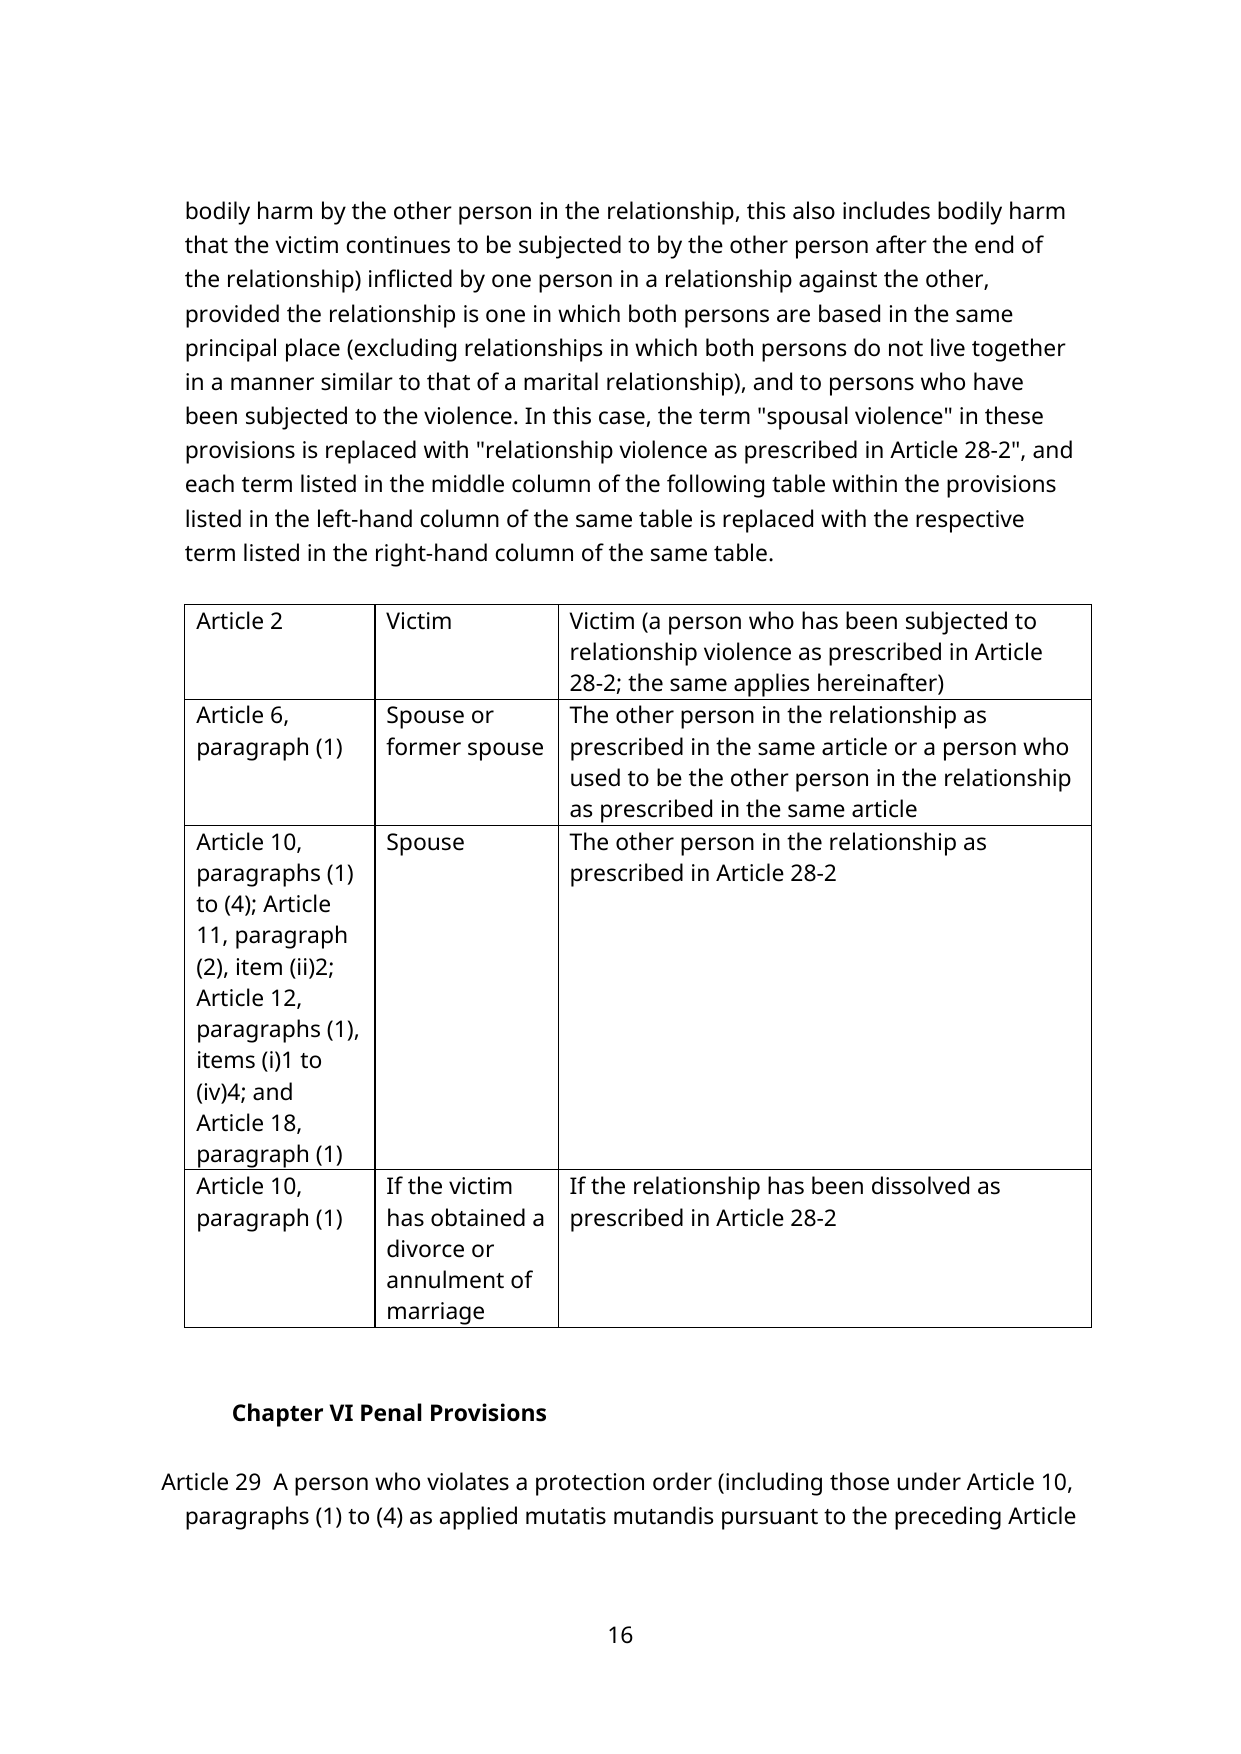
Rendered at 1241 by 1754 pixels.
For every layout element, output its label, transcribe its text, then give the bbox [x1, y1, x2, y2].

table_cell Article 6, paragraph (1) [185, 700, 374, 824]
table_cell The other person in the relationship as prescribed in Article 28-2 [559, 826, 1091, 1169]
table_cell Article 10, paragraphs (1) to (4); Article 11, paragraph (2), item (ii)2; Article 12, paragraphs (1), items (i)1 to (iv)4; and Article 18, paragraph (1) [185, 826, 374, 1169]
text Chapter VI Penal Provisions [230, 1396, 1079, 1430]
table_cell If the relationship has been dissolved as prescribed in Article 28-2 [559, 1170, 1091, 1327]
table_cell Article 10, paragraph (1) [185, 1170, 374, 1327]
table_cell If the victim has obtained a divorce or annulment of marriage [376, 1170, 558, 1327]
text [161, 194, 1079, 569]
table_cell Spouse [376, 826, 558, 1169]
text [161, 1464, 1079, 1533]
table_header Victim [376, 605, 558, 698]
table_cell The other person in the relationship as prescribed in the same article or a person who used to be the other person in the relationship as prescribed in the same article [559, 700, 1091, 824]
table_cell Spouse or former spouse [376, 700, 558, 824]
table_header Victim (a person who has been subjected to relationship violence as prescribed in Article 28-2; the same applies hereinafter) [559, 605, 1091, 698]
table_header Article 2 [185, 605, 374, 698]
